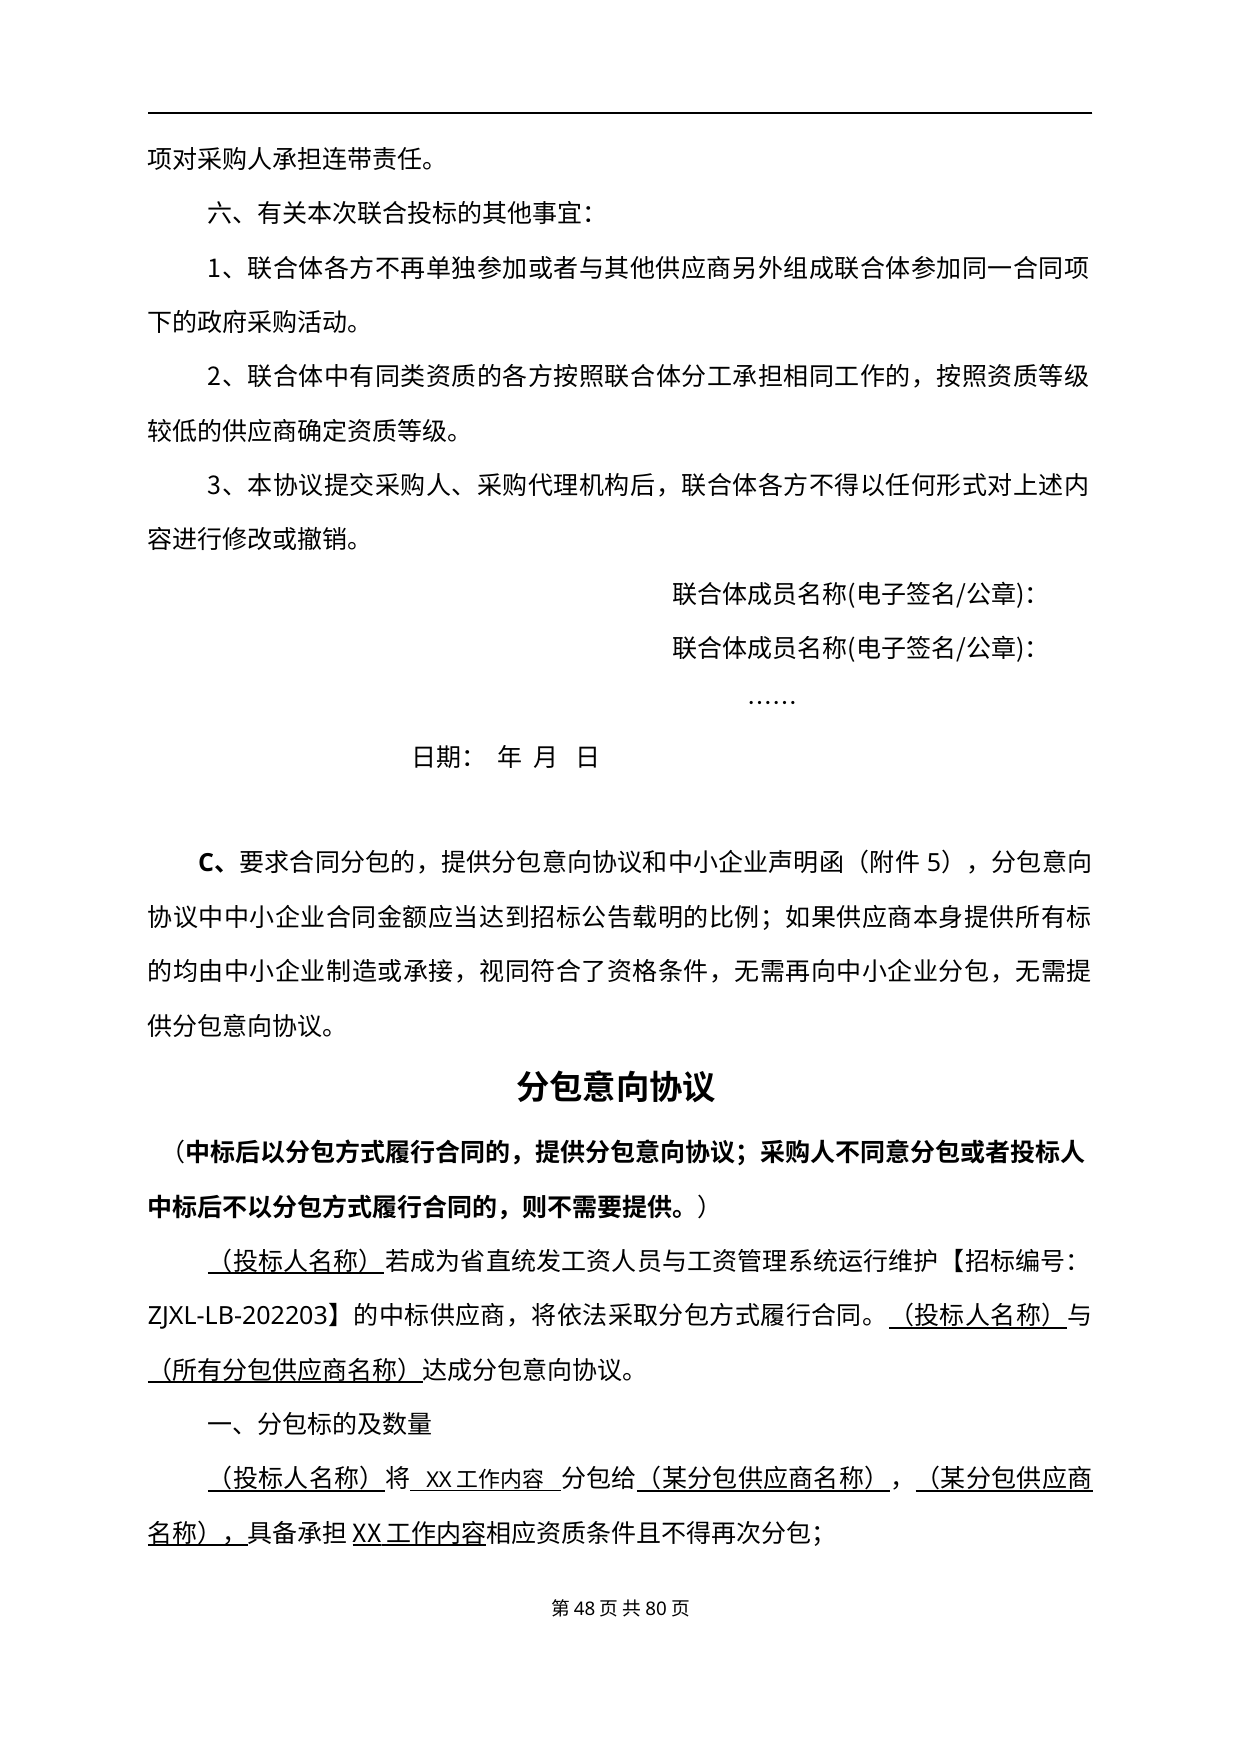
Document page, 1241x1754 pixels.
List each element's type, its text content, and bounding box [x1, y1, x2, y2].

text 日期： 年 月 日 [148, 737, 1092, 774]
text 1、联合体各方不再单独参加或者与其他供应商另外组成联合体参加同一合同项下的政府采购活动。 [148, 248, 1092, 339]
text 一、分包标的及数量 [148, 1404, 1092, 1441]
text （投标人名称）若成为省直统发工资人员与工资管理系统运行维护【招标编号：ZJXL-LB-202203】的中标供应商，将依法采取分包方式履行合同。（投标人名称）与（所有分包供应商名称）达成分包意向协议。 [148, 1241, 1092, 1386]
text 分包意向协议 [148, 1060, 1092, 1109]
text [148, 139, 1092, 176]
text 联合体成员名称(电子签名/公章)： [148, 629, 1092, 665]
text 联合体成员名称(电子签名/公章)： [148, 574, 1092, 611]
text C、要求合同分包的，提供分包意向协议和中小企业声明函（附件5），分包意向协议中中小企业合同金额应当达到招标公告载明的比例；如果供应商本身提供所有标的均由中小企业制造或承接，视同符合了资格条件，无需再向中小企业分包，无需提供分包意向协议。 [148, 843, 1092, 1042]
text 六、有关本次联合投标的其他事宜： [148, 194, 1092, 230]
text 2、联合体中有同类资质的各方按照联合体分工承担相同工作的，按照资质等级较低的供应商确定资质等级。 [148, 357, 1092, 447]
text …… [148, 683, 1092, 719]
text 3、本协议提交采购人、采购代理机构后，联合体各方不得以任何形式对上述内容进行修改或撤销。 [148, 466, 1092, 556]
text （投标人名称）将 XX工作内容 分包给（某分包供应商名称），（某分包供应商名称），具备承担XX工作内容相应资质条件且不得再次分包； [148, 1459, 1092, 1549]
text （中标后以分包方式履行合同的，提供分包意向协议；采购人不同意分包或者投标人中标后不以分包方式履行合同的，则不需要提供。） [148, 1133, 1092, 1223]
